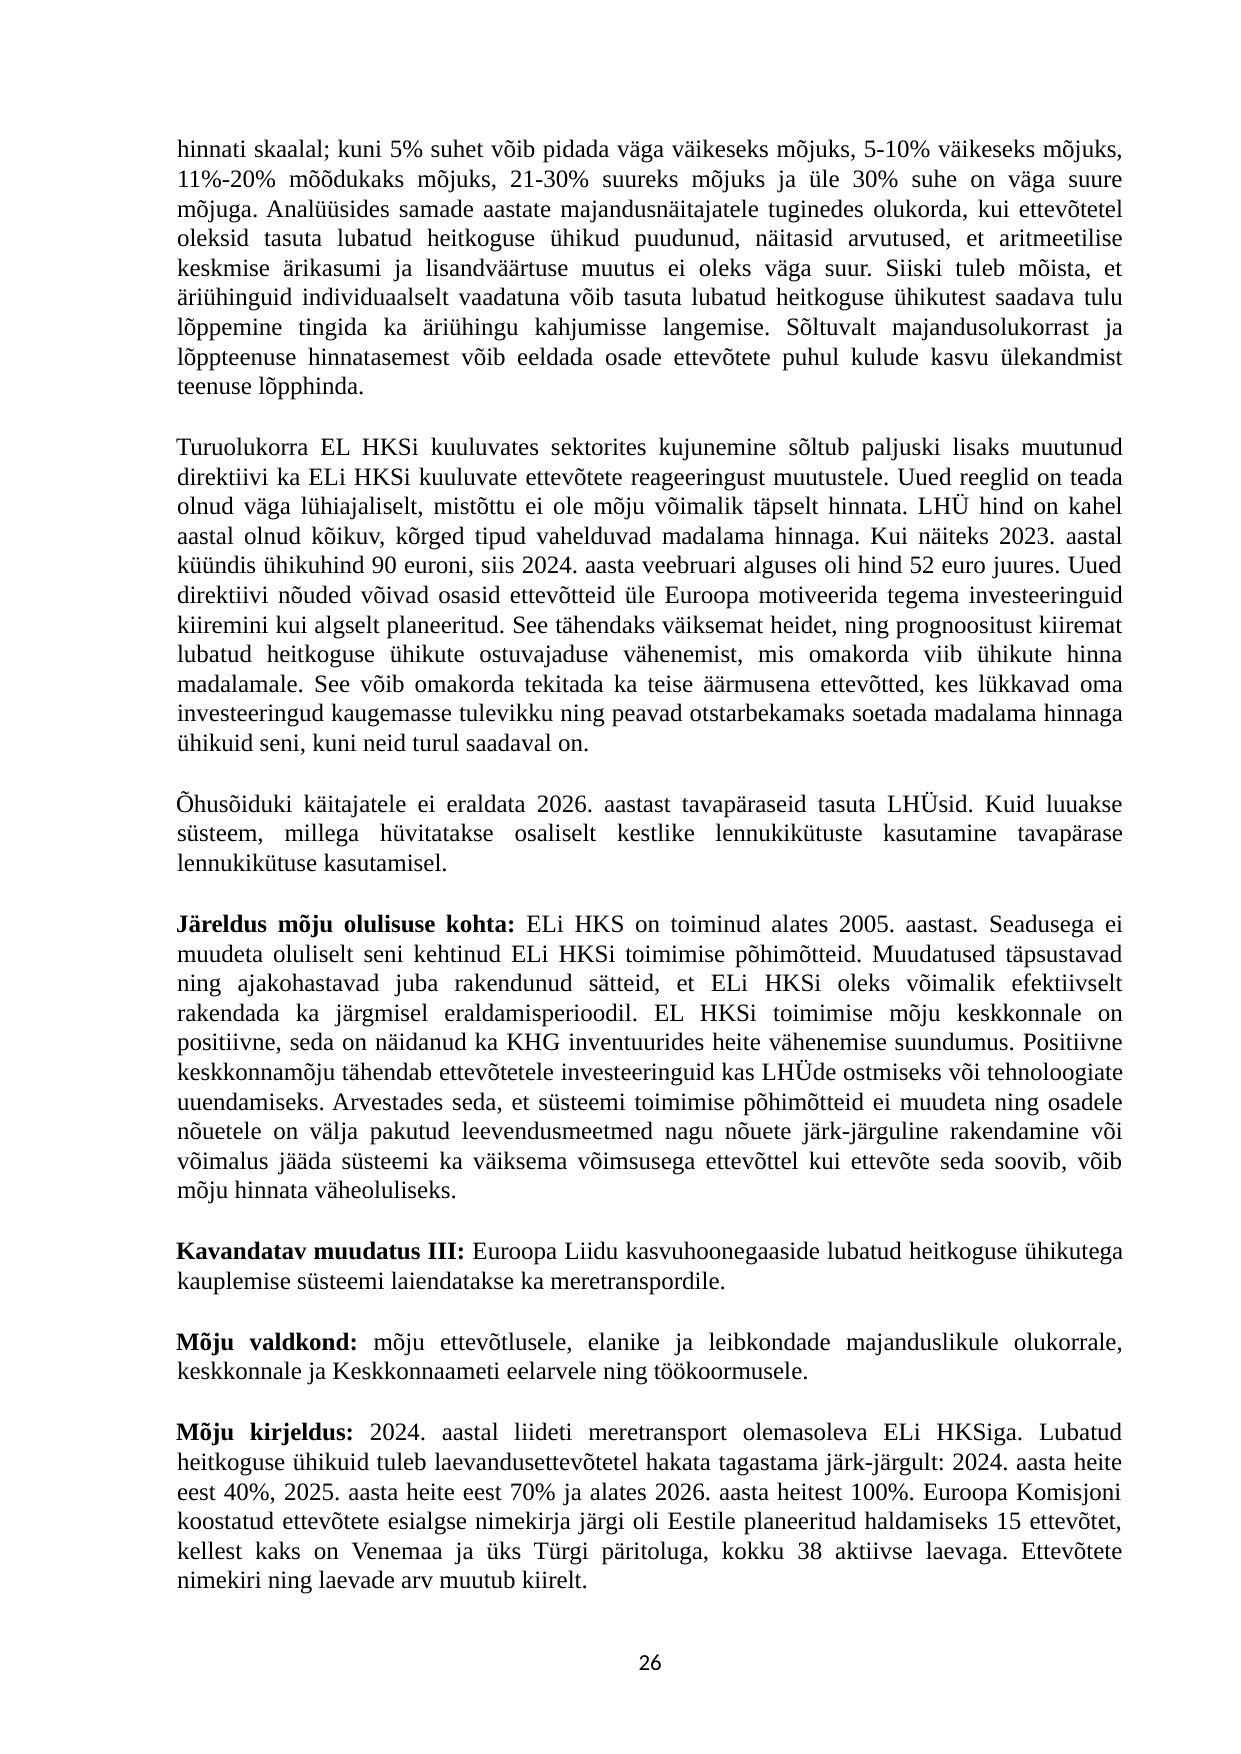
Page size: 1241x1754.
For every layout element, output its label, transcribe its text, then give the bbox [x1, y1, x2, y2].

text Turuolukorra EL HKSi kuuluvates sektorites kujunemine sõltub paljuski lisaks muutunud direktiivi ka ELi HKSi kuuluvate ettevõtete reageeringust muutustele. Uued reeglid on teada olnud väga lühiajaliselt, mistõttu ei ole mõju võimalik täpselt hinnata. LHÜ hind on kahel aastal olnud kõikuv, kõrged tipud vahelduvad madalama hinnaga. Kui näiteks 2023. aastal küündis ühikuhind 90 euroni, siis 2024. aasta veebruari alguses oli hind 52 euro juures. Uued direktiivi nõuded võivad osasid ettevõtteid üle Euroopa motiveerida tegema investeeringuid kiiremini kui algselt planeeritud. See tähendaks väiksemat heidet, ning prognoositust kiiremat lubatud heitkoguse ühikute ostuvajaduse vähenemist, mis omakorda viib ühikute hinna madalamale. See võib omakorda tekitada ka teise äärmusena ettevõtted, kes lükkavad oma investeeringud kaugemasse tulevikku ning peavad otstarbekamaks soetada madalama hinnaga ühikuid seni, kuni neid turul saadaval on. [176, 432, 1123, 757]
text Mõju kirjeldus: 2024. aastal liideti meretransport olemasoleva ELi HKSiga. Lubatud heitkoguse ühikuid tuleb laevandusettevõtetel hakata tagastama järk-järgult: 2024. aasta heite eest 40%, 2025. aasta heite eest 70% ja alates 2026. aasta heitest 100%. Euroopa Komisjoni koostatud ettevõtete esialgse nimekirja järgi oli Eestile planeeritud haldamiseks 15 ettevõtet, kellest kaks on Venemaa ja üks Türgi päritoluga, kokku 38 aktiivse laevaga. Ettevõtete nimekiri ning laevade arv muutub kiirelt. [176, 1417, 1123, 1594]
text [176, 134, 1123, 400]
text Järeldus mõju olulisuse kohta: ELi HKS on toiminud alates 2005. aastast. Seadusega ei muudeta oluliselt seni kehtinud ELi HKSi toimimise põhimõtteid. Muudatused täpsustavad ning ajakohastavad juba rakendunud sätteid, et ELi HKSi oleks võimalik efektiivselt rakendada ka järgmisel eraldamisperioodil. EL HKSi toimimise mõju keskkonnale on positiivne, seda on näidanud ka KHG inventuurides heite vähenemise suundumus. Positiivne keskkonnamõju tähendab ettevõtetele investeeringuid kas LHÜde ostmiseks või tehnoloogiate uuendamiseks. Arvestades seda, et süsteemi toimimise põhimõtteid ei muudeta ning osadele nõuetele on välja pakutud leevendusmeetmed nagu nõuete järk-järguline rakendamine või võimalus jääda süsteemi ka väiksema võimsusega ettevõttel kui ettevõte seda soovib, võib mõju hinnata väheoluliseks. [176, 909, 1123, 1204]
text Mõju valdkond: mõju ettevõtlusele, elanike ja leibkondade majanduslikule olukorrale, keskkonnale ja Keskkonnaameti eelarvele ning töökoormusele. [176, 1327, 1123, 1385]
text Kavandatav muudatus III: Euroopa Liidu kasvuhoonegaaside lubatud heitkoguse ühikutega kauplemise süsteemi laiendatakse ka meretranspordile. [176, 1236, 1123, 1294]
text Õhusõiduki käitajatele ei eraldata 2026. aastast tavapäraseid tasuta LHÜsid. Kuid luuakse süsteem, millega hüvitatakse osaliselt kestlike lennukikütuste kasutamine tavapärase lennukikütuse kasutamisel. [176, 789, 1123, 877]
